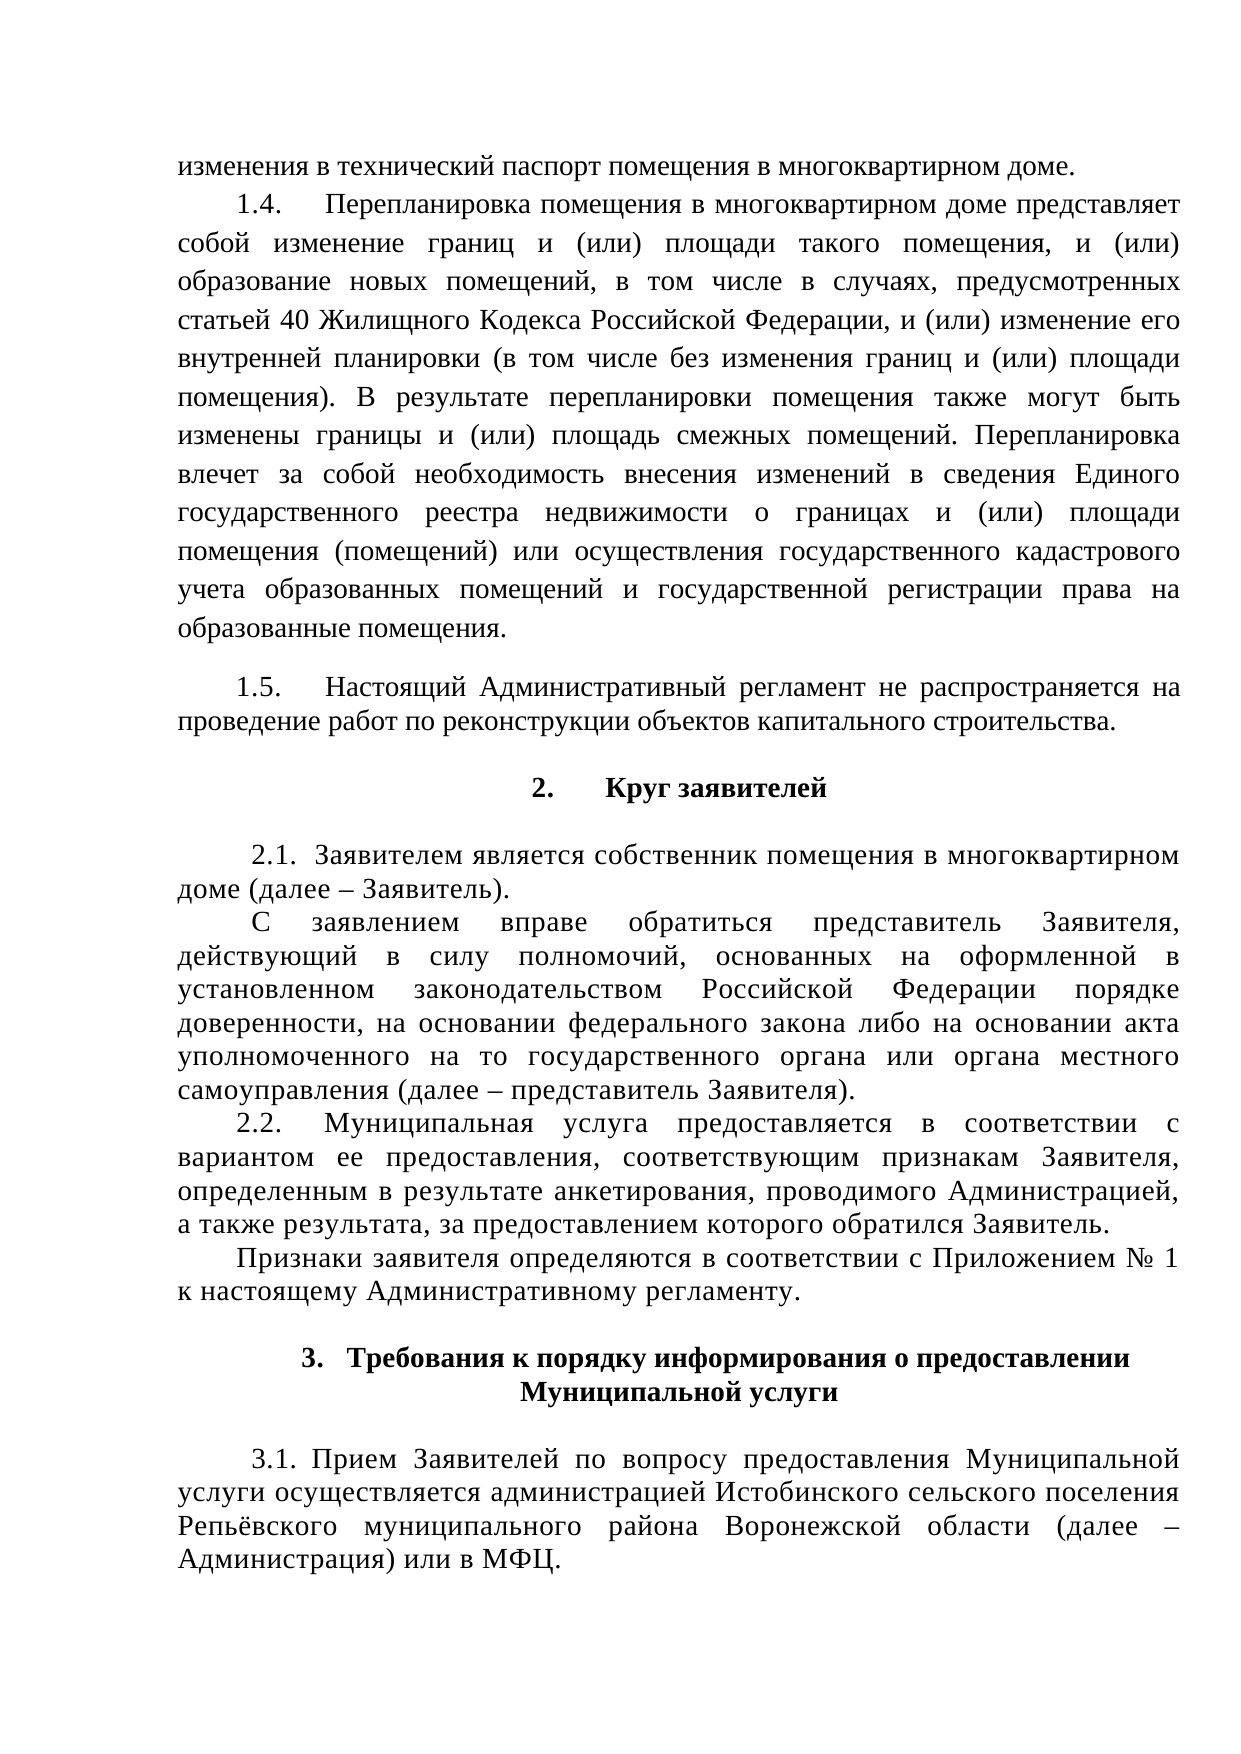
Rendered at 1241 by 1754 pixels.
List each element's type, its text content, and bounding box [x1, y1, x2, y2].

list Муниципальная услуга предоставляется в соответствии с вариантом ее предоставления, соответствующим признакам Заявителя, определенным в результате анкетирования, проводимого Администрацией, а также результата, за предоставлением которого обратился Заявитель. [177, 1106, 1181, 1240]
list Круг заявителей [177, 770, 1181, 804]
list Перепланировка помещения в многоквартирном доме представляет собой изменение границ и (или) площади такого помещения, и (или) образование новых помещений, в том числе в случаях, предусмотренных статьей 40 Жилищного Кодекса Российской Федерации, и (или) изменение его внутренней планировки (в том числе без изменения границ и (или) площади помещения). В результате перепланировки помещения также могут быть изменены границы и (или) площадь смежных помещений. Перепланировка влечет за собой необходимость внесения изменений в сведения Единого государственного реестра недвижимости о границах и (или) площади помещения (помещений) или осуществления государственного кадастрового учета образованных помещений и государственной регистрации права на образованные помещения. [177, 186, 1181, 644]
text Признаки заявителя определяются в соответствии с Приложением № 1 к настоящему Административному регламенту. [177, 1240, 1181, 1307]
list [177, 148, 1181, 181]
list Прием Заявителей по вопросу предоставления Муниципальной услуги осуществляется администрацией Истобинского сельского поселения Репьёвского муниципального района Воронежской области (далее – Администрация) или в МФЦ. [177, 1441, 1181, 1575]
text С заявлением вправе обратиться представитель Заявителя, действующий в силу полномочий, основанных на оформленной в установленном законодательством Российской Федерации порядке доверенности, на основании федерального закона либо на основании акта уполномоченного на то государственного органа или органа местного самоуправления (далее – представитель Заявителя). [177, 904, 1181, 1106]
list Настоящий Административный регламент не распространяется на проведение работ по реконструкции объектов капитального строительства. [177, 669, 1181, 737]
list Требования к порядку информирования о предоставлении Муниципальной услуги [177, 1340, 1181, 1407]
list Заявителем является собственник помещения в многоквартирном доме (далее – Заявитель). [177, 837, 1181, 904]
